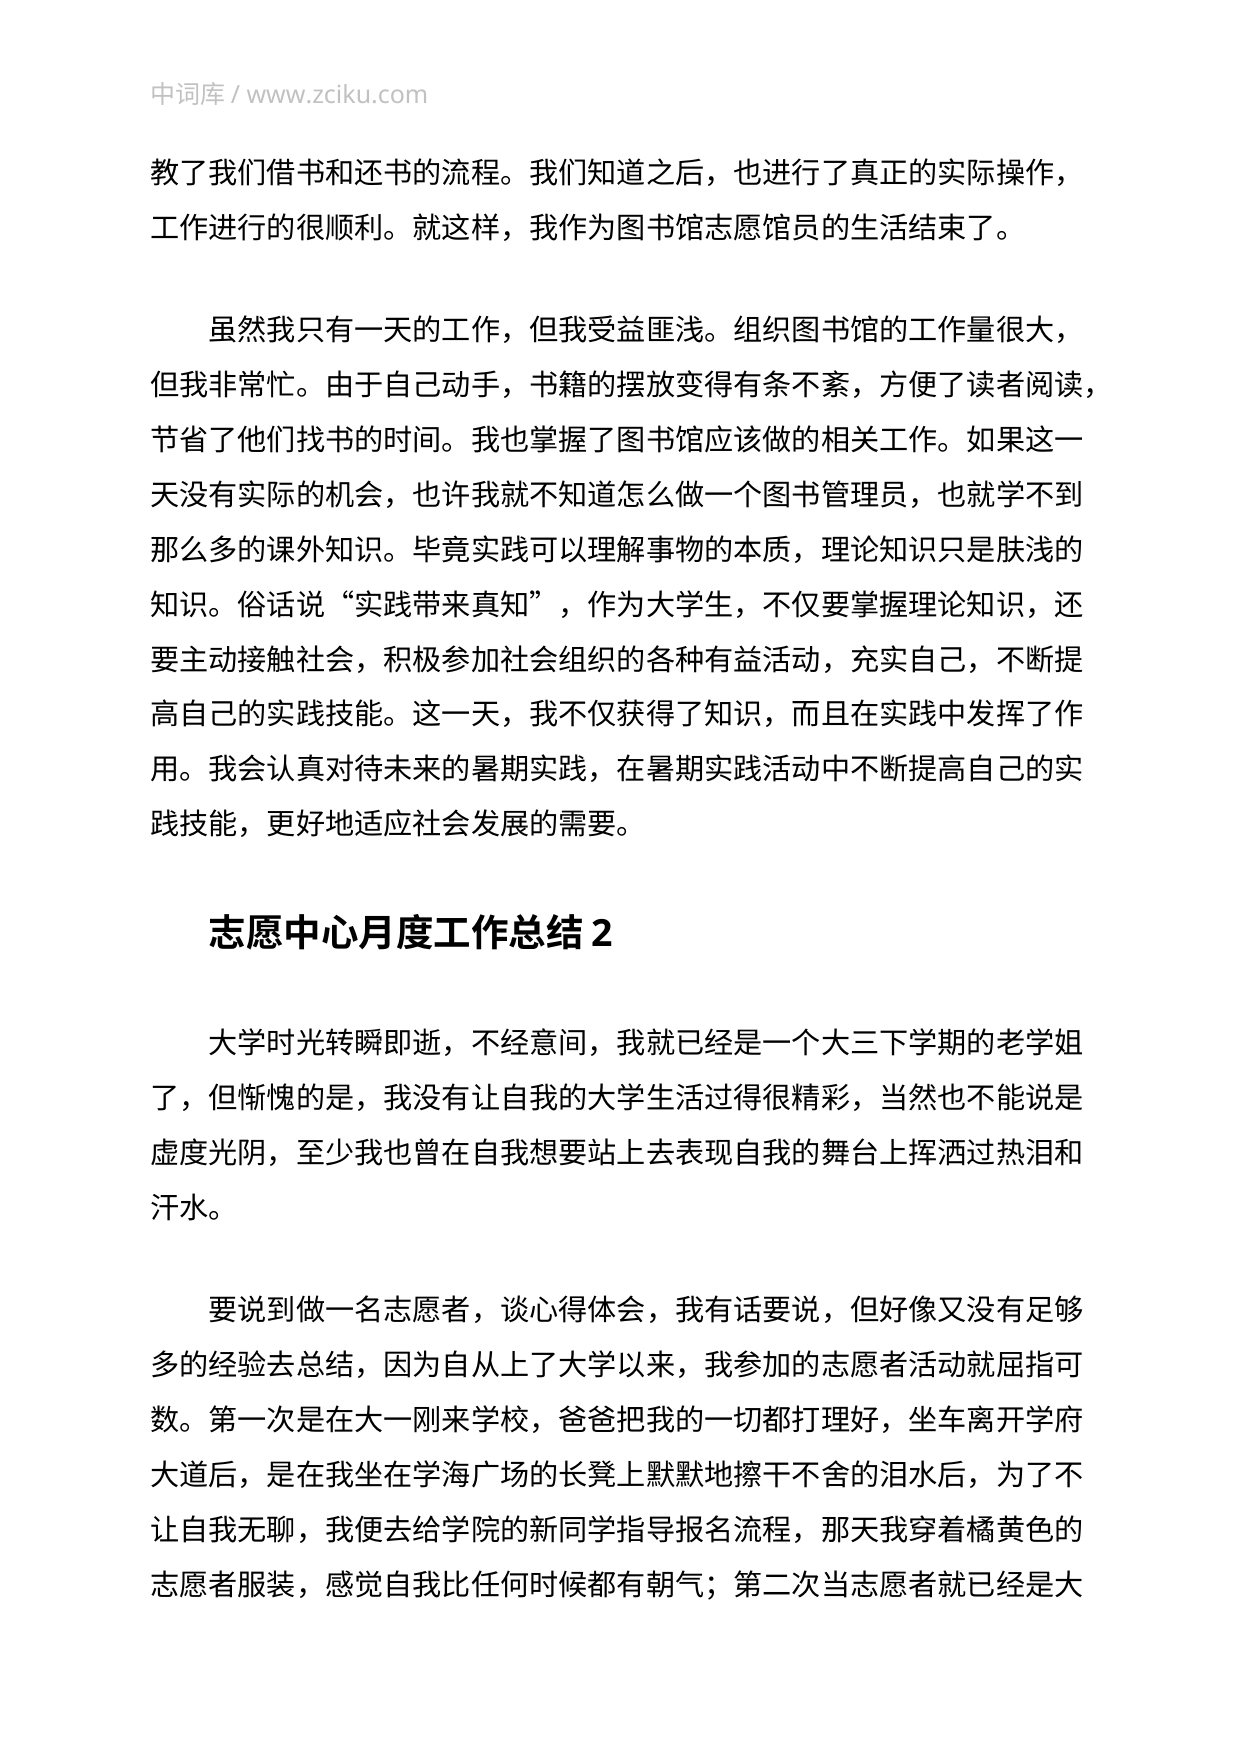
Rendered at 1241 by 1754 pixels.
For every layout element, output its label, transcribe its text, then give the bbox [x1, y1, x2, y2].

text 虽然我只有一天的工作，但我受益匪浅。组织图书馆的工作量很大，但我非常忙。由于自己动手，书籍的摆放变得有条不紊，方便了读者阅读，节省了他们找书的时间。我也掌握了图书馆应该做的相关工作。如果这一天没有实际的机会，也许我就不知道怎么做一个图书管理员，也就学不到那么多的课外知识。毕竟实践可以理解事物的本质，理论知识只是肤浅的知识。俗话说“实践带来真知”，作为大学生，不仅要掌握理论知识，还要主动接触社会，积极参加社会组织的各种有益活动，充实自己，不断提高自己的实践技能。这一天，我不仅获得了知识，而且在实践中发挥了作用。我会认真对待未来的暑期实践，在暑期实践活动中不断提高自己的实践技能，更好地适应社会发展的需要。 [150, 307, 1090, 843]
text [150, 150, 1090, 247]
text 志愿中心月度工作总结2 [150, 902, 1090, 957]
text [150, 1287, 1090, 1603]
text 大学时光转瞬即逝，不经意间，我就已经是一个大三下学期的老学姐了，但惭愧的是，我没有让自我的大学生活过得很精彩，当然也不能说是虚度光阴，至少我也曾在自我想要站上去表现自我的舞台上挥洒过热泪和汗水。 [150, 1020, 1090, 1227]
